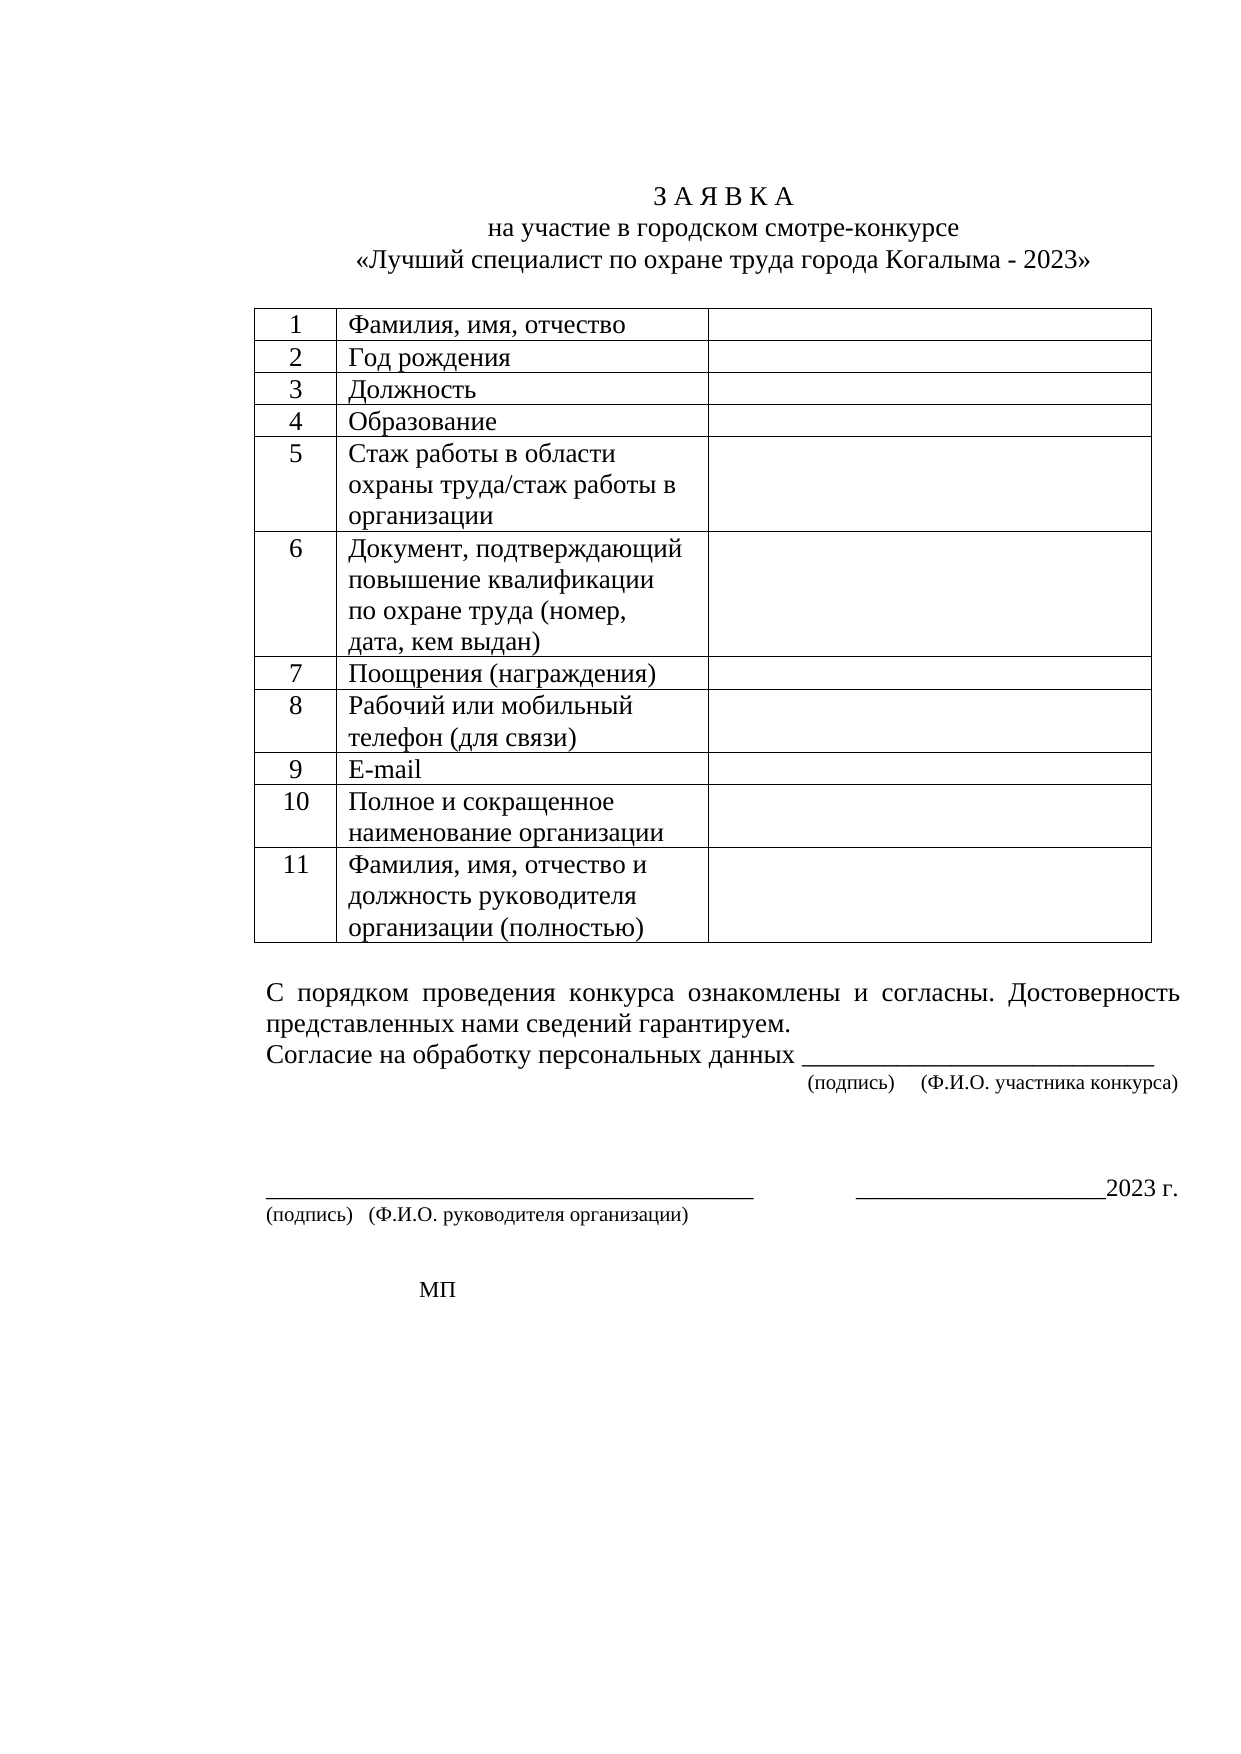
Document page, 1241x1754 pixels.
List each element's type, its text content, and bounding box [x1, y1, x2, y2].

text (подпись) (Ф.И.О. руководителя организации) [266, 1202, 1181, 1226]
table_cell 4 [255, 405, 336, 436]
text _______________________________________ ____________________2023 г. [266, 1173, 1181, 1202]
table_cell [709, 532, 1151, 656]
table_cell [709, 657, 1151, 688]
table_cell Рабочий или мобильный телефон (для связи) [337, 690, 708, 752]
table_header Фамилия, имя, отчество [337, 309, 708, 339]
table_cell 11 [255, 848, 336, 942]
text МП [266, 1276, 1181, 1302]
table_cell [709, 690, 1151, 752]
table_cell Полное и сокращенное наименование организации [337, 785, 708, 847]
table_cell Образование [337, 405, 708, 436]
table_cell E-mail [337, 753, 708, 784]
table_cell Поощрения (награждения) [337, 657, 708, 688]
table_cell [709, 753, 1151, 784]
table_cell 9 [255, 753, 336, 784]
table_cell [709, 405, 1151, 436]
table_cell [709, 785, 1151, 847]
table_cell 8 [255, 690, 336, 752]
text С порядком проведения конкурса ознакомлены и согласны. Достоверность представленных нами сведений гарантируем. [266, 976, 1181, 1039]
text З А Я В К А [266, 180, 1181, 212]
text Согласие на обработку персональных данных __________________________ [266, 1039, 1181, 1070]
table_cell 7 [255, 657, 336, 688]
table_cell [709, 341, 1151, 372]
table_cell [709, 437, 1151, 531]
text «Лучший специалист по охране труда города Когалыма - 2023» [266, 243, 1181, 274]
text на участие в городском смотре-конкурсе [266, 212, 1181, 243]
table_cell 2 [255, 341, 336, 372]
table_cell Год рождения [337, 341, 708, 372]
table_header [709, 309, 1151, 339]
table_cell 10 [255, 785, 336, 847]
table_cell 6 [255, 532, 336, 656]
table_cell [709, 373, 1151, 404]
table_cell Должность [337, 373, 708, 404]
table_cell Фамилия, имя, отчество и должность руководителя организации (полностью) [337, 848, 708, 942]
table_cell 5 [255, 437, 336, 531]
table_header 1 [255, 309, 336, 339]
table_cell 3 [255, 373, 336, 404]
text (подпись) (Ф.И.О. участника конкурса) [266, 1070, 1181, 1094]
table_cell Стаж работы в области охраны труда/стаж работы в организации [337, 437, 708, 531]
table_cell [709, 848, 1151, 942]
table_cell Документ, подтверждающий повышение квалификации по охране труда (номер, дата, кем выдан) [337, 532, 708, 656]
